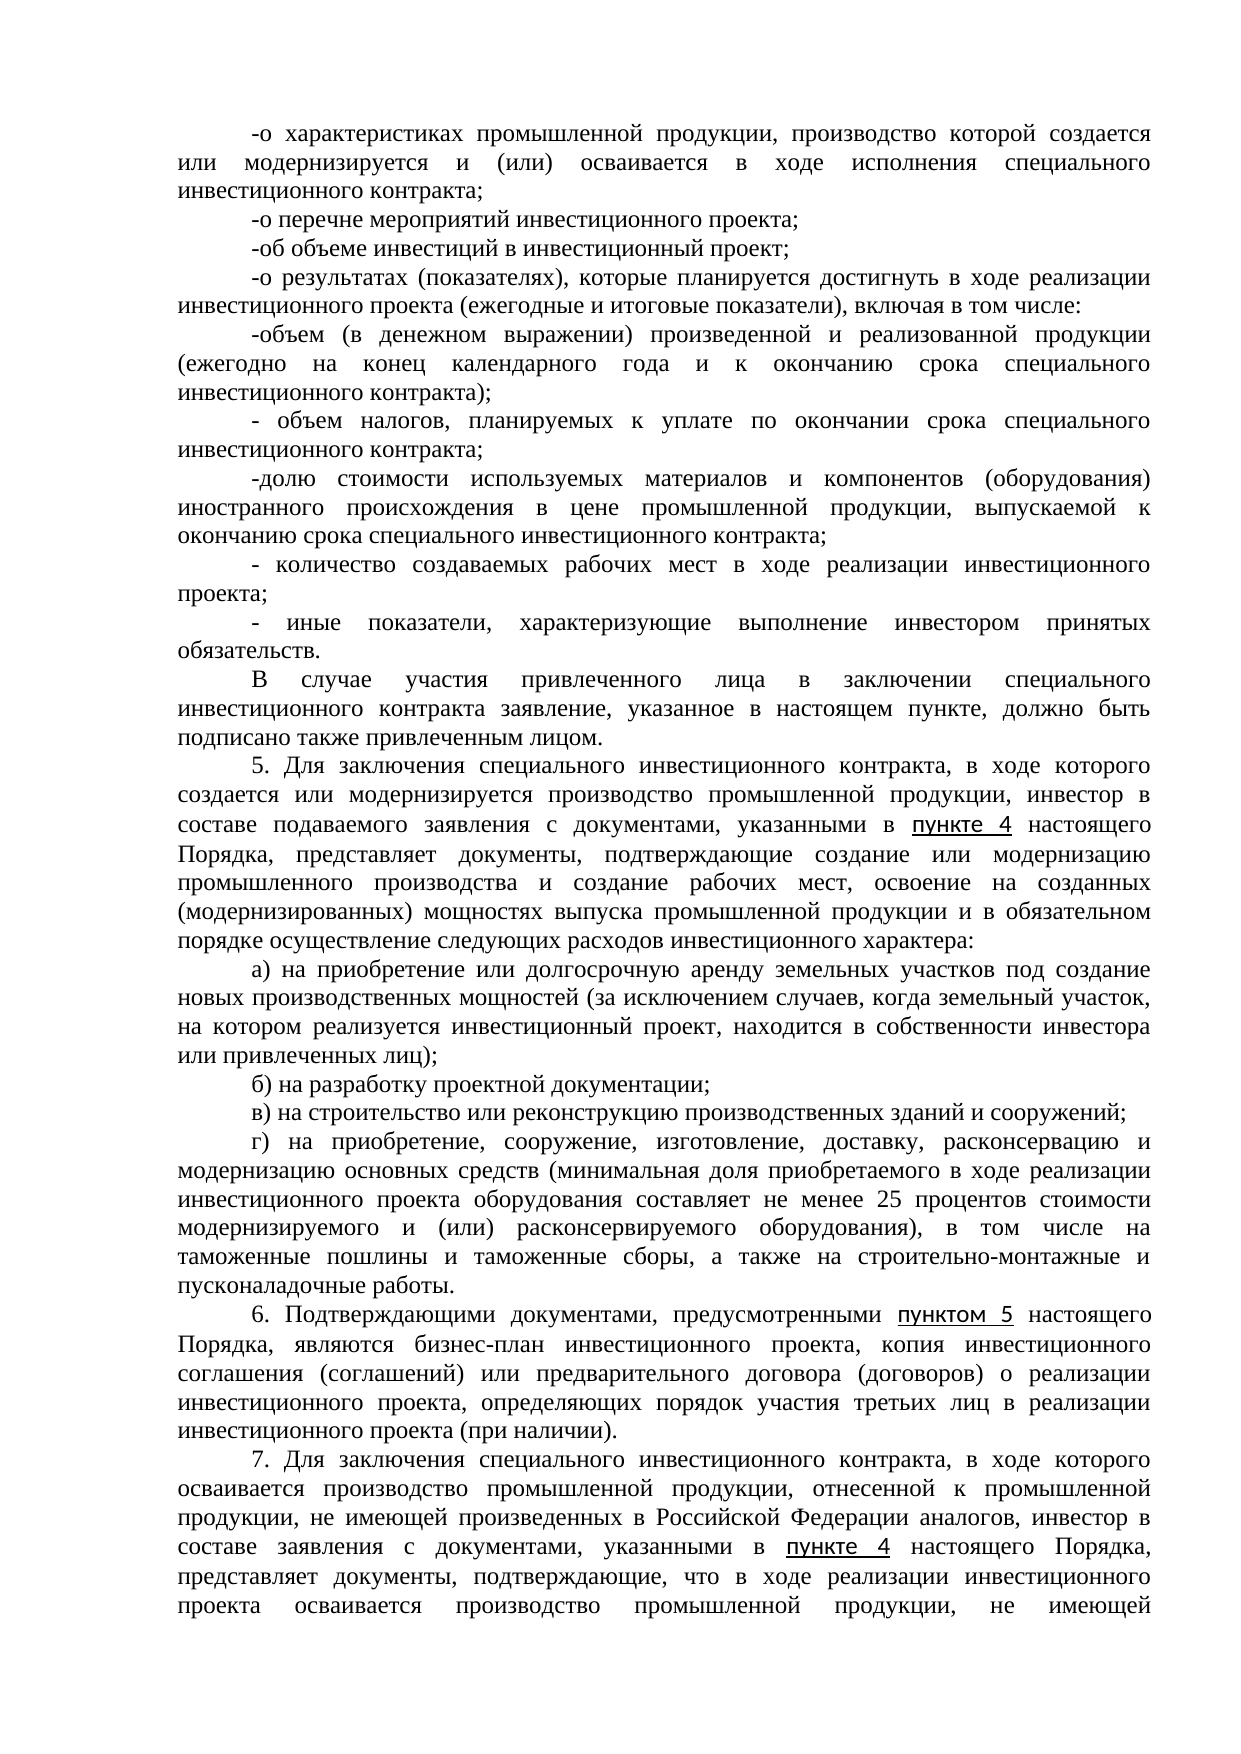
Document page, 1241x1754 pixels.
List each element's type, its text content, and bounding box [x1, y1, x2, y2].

text -об объеме инвестиций в инвестиционный проект; [177, 233, 1152, 262]
text а) на приобретение или долгосрочную аренду земельных участков под создание новых производственных мощностей (за исключением случаев, когда земельный участок, на котором реализуется инвестиционный проект, находится в собственности инвестора или привлеченных лиц); [177, 954, 1152, 1069]
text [177, 1444, 1152, 1618]
text в) на строительство или реконструкцию производственных зданий и сооружений; [177, 1097, 1152, 1126]
text - объем налогов, планируемых к уплате по окончании срока специального инвестиционного контракта; [177, 406, 1152, 463]
text г) на приобретение, сооружение, изготовление, доставку, расконсервацию и модернизацию основных средств (минимальная доля приобретаемого в ходе реализации инвестиционного проекта оборудования составляет не менее 25 процентов стоимости модернизируемого и (или) расконсервируемого оборудования), в том числе на таможенные пошлины и таможенные сборы, а также на строительно-монтажные и пусконаладочные работы. [177, 1126, 1152, 1299]
text -о характеристиках промышленной продукции, производство которой создается или модернизируется и (или) осваивается в ходе исполнения специального инвестиционного контракта; [177, 118, 1152, 204]
text -долю стоимости используемых материалов и компонентов (оборудования) иностранного происхождения в цене промышленной продукции, выпускаемой к окончанию срока специального инвестиционного контракта; [177, 463, 1152, 549]
text - количество создаваемых рабочих мест в ходе реализации инвестиционного проекта; [177, 549, 1152, 607]
text -о перечне мероприятий инвестиционного проекта; [177, 204, 1152, 233]
text б) на разработку проектной документации; [177, 1069, 1152, 1097]
text -объем (в денежном выражении) произведенной и реализованной продукции (ежегодно на конец календарного года и к окончанию срока специального инвестиционного контракта); [177, 319, 1152, 406]
text -о результатах (показателях), которые планируется достигнуть в ходе реализации инвестиционного проекта (ежегодные и итоговые показатели), включая в том числе: [177, 262, 1152, 319]
text 6. Подтверждающими документами, предусмотренными пунктом 5 настоящего Порядка, являются бизнес-план инвестиционного проекта, копия инвестиционного соглашения (соглашений) или предварительного договора (договоров) о реализации инвестиционного проекта, определяющих порядок участия третьих лиц в реализации инвестиционного проекта (при наличии). [177, 1299, 1152, 1444]
text В случае участия привлеченного лица в заключении специального инвестиционного контракта заявление, указанное в настоящем пункте, должно быть подписано также привлеченным лицом. [177, 664, 1152, 751]
text - иные показатели, характеризующие выполнение инвестором принятых обязательств. [177, 607, 1152, 664]
text 5. Для заключения специального инвестиционного контракта, в ходе которого создается или модернизируется производство промышленной продукции, инвестор в составе подаваемого заявления с документами, указанными в пункте 4 настоящего Порядка, представляет документы, подтверждающие создание или модернизацию промышленного производства и создание рабочих мест, освоение на созданных (модернизированных) мощностях выпуска промышленной продукции и в обязательном порядке осуществление следующих расходов инвестиционного характера: [177, 751, 1152, 954]
